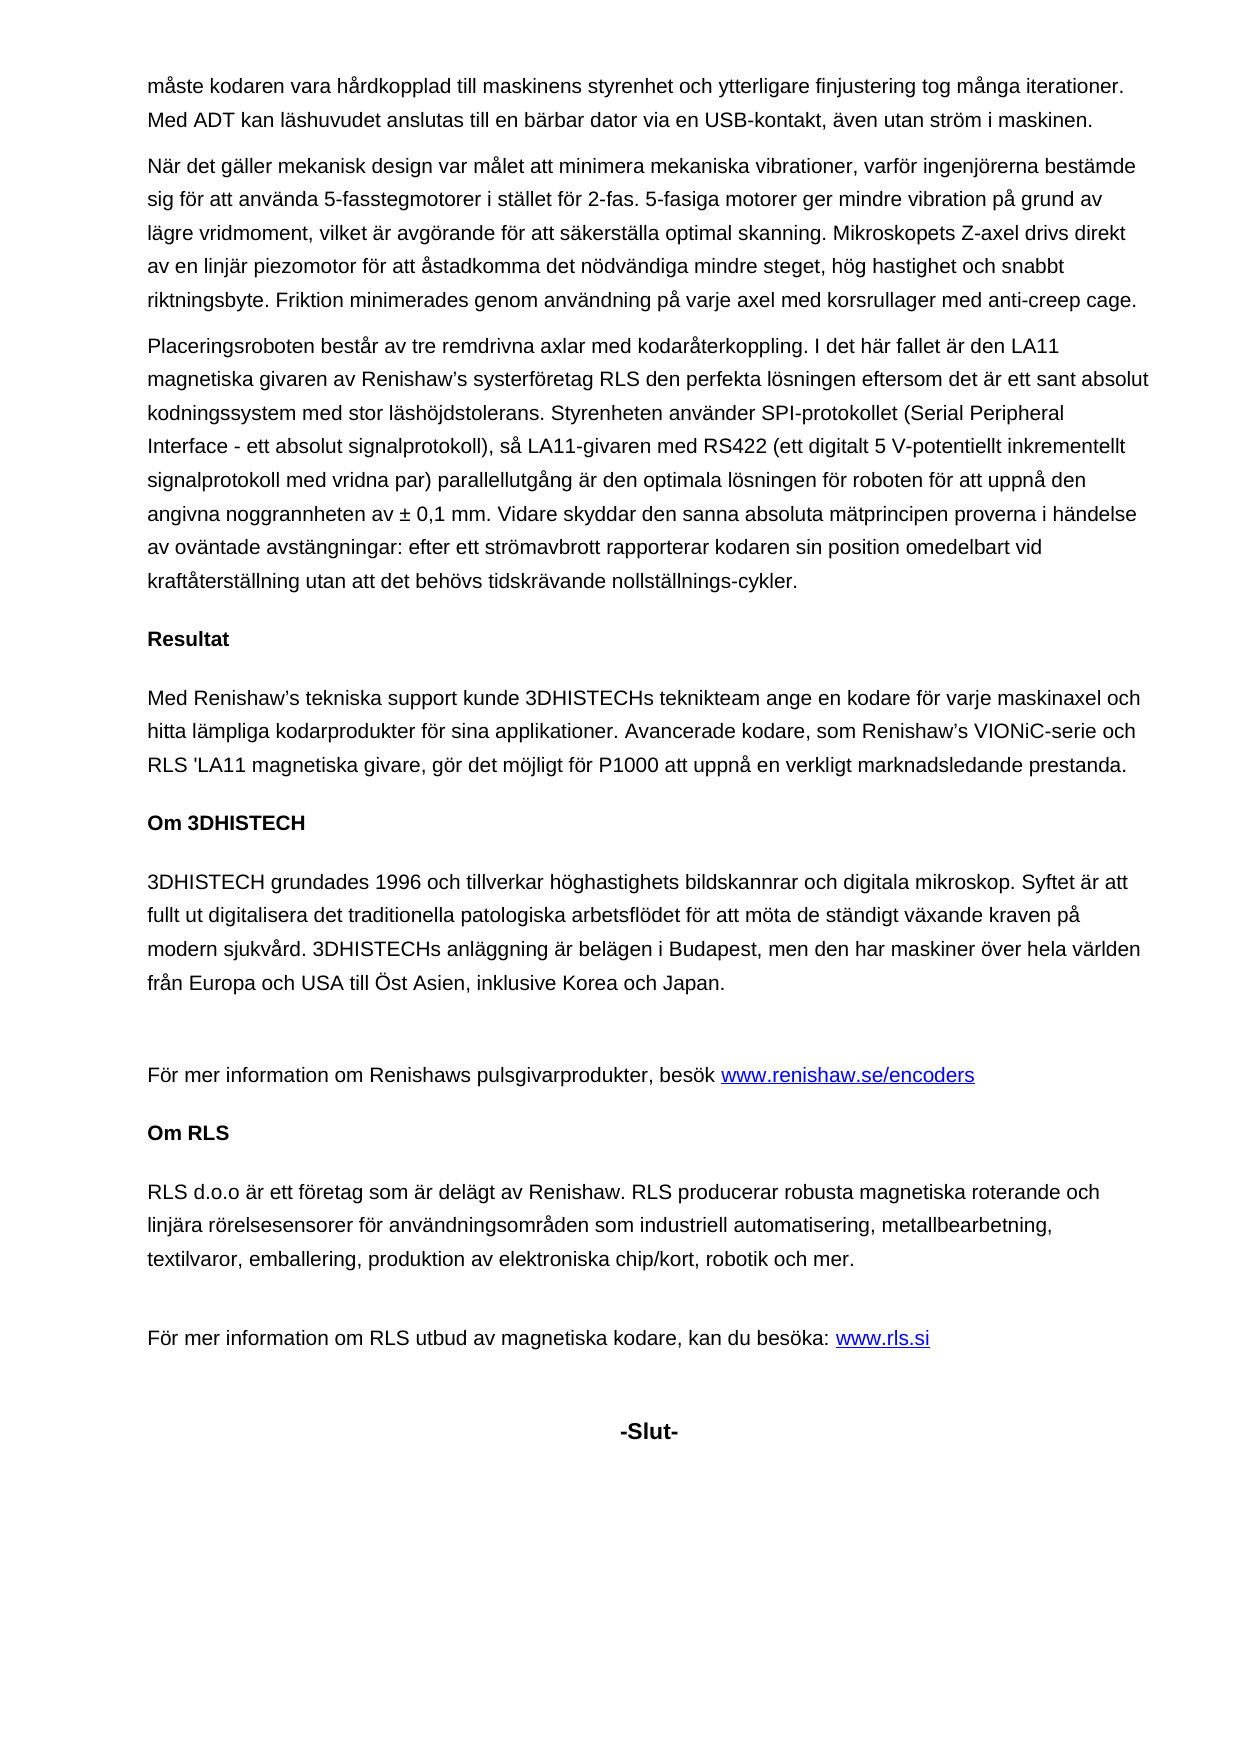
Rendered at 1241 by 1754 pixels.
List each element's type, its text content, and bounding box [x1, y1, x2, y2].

subtitle Om 3DHISTECH [147, 811, 1151, 835]
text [147, 74, 1151, 131]
subtitle Resultat [147, 627, 1151, 651]
text Placeringsroboten består av tre remdrivna axlar med kodaråterkoppling. I det här fallet är den LA11 magnetiska givaren av Renishaw’s systerföretag RLS den perfekta lösningen eftersom det är ett sant absolut kodningssystem med stor läshöjdstolerans. Styrenheten använder SPI-protokollet (Serial Peripheral Interface - ett absolut signalprotokoll), så LA11-givaren med RS422 (ett digitalt 5 V-potentiellt inkrementellt signalprotokoll med vridna par) parallellutgång är den optimala lösningen för roboten för att uppnå den angivna noggrannheten av ± 0,1 mm. Vidare skyddar den sanna absoluta mätprincipen proverna i händelse av oväntade avstängningar: efter ett strömavbrott rapporterar kodaren sin position omedelbart vid kraftåterställning utan att det behövs tidskrävande nollställnings-cykler. [147, 334, 1151, 592]
subtitle Om RLS [147, 1121, 1151, 1145]
text När det gäller mekanisk design var målet att minimera mekaniska vibrationer, varför ingenjörerna bestämde sig för att använda 5-fasstegmotorer i stället för 2-fas. 5-fasiga motorer ger mindre vibration på grund av lägre vridmoment, vilket är avgörande för att säkerställa optimal skanning. Mikroskopets Z-axel drivs direkt av en linjär piezomotor för att åstadkomma det nödvändiga mindre steget, hög hastighet och snabbt riktningsbyte. Friktion minimerades genom användning på varje axel med korsrullager med anti-creep cage. [147, 153, 1151, 312]
text -Slut- [147, 1418, 1151, 1444]
text 3DHISTECH grundades 1996 och tillverkar höghastighets bildskannrar och digitala mikroskop. Syftet är att fullt ut digitalisera det traditionella patologiska arbetsflödet för att möta de ständigt växande kraven på modern sjukvård. 3DHISTECHs anläggning är belägen i Budapest, men den har maskiner över hela världen från Europa och USA till Öst Asien, inklusive Korea och Japan. [147, 870, 1151, 994]
text För mer information om RLS utbud av magnetiska kodare, kan du besöka: www.rls.si [147, 1293, 1151, 1350]
text Med Renishaw’s tekniska support kunde 3DHISTECHs teknikteam ange en kodare för varje maskinaxel och hitta lämpliga kodarprodukter för sina applikationer. Avancerade kodare, som Renishaw’s VIONiC-serie och RLS 'LA11 magnetiska givare, gör det möjligt för P1000 att uppnå en verkligt marknadsledande prestanda. [147, 686, 1151, 777]
text För mer information om Renishaws pulsgivarprodukter, besök www.renishaw.se/encoders [147, 1062, 1151, 1086]
text RLS d.o.o är ett företag som är delägt av Renishaw. RLS producerar robusta magnetiska roterande och linjära rörelsesensorer för användningsområden som industriell automatisering, metallbearbetning, textilvaror, emballering, produktion av elektroniska chip/kort, robotik och mer. [147, 1179, 1151, 1271]
